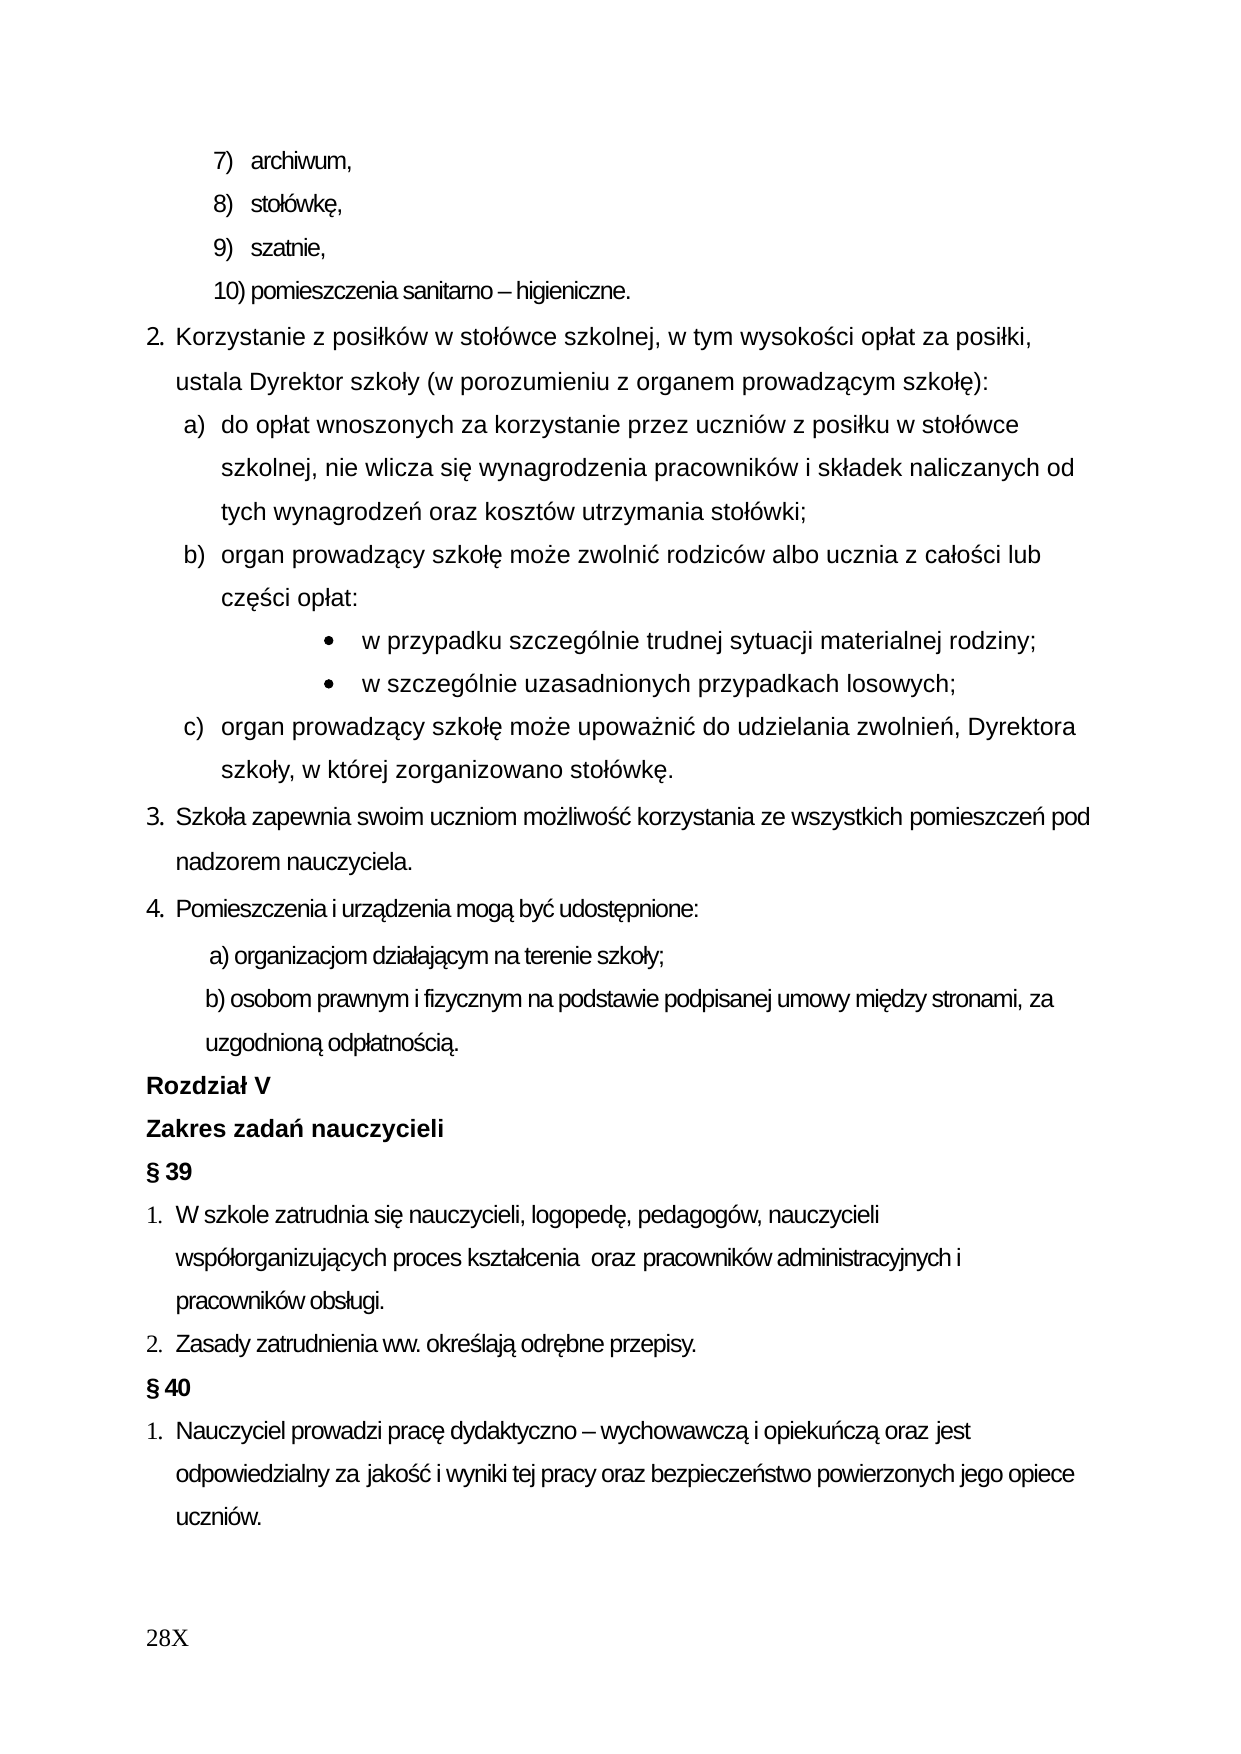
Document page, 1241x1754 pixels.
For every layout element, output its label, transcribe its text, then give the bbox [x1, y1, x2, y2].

list Pomieszczenia i urządzenia mogą być udostępnione: [146, 890, 1092, 924]
list Zasady zatrudnienia ww. określają odrębne przepisy. [146, 1329, 1092, 1358]
text b) osobom prawnym i fizycznym na podstawie podpisanej umowy między stronami, za uzgodnioną odpłatnością. [205, 984, 1092, 1056]
list w szczególnie uzasadnionych przypadkach losowych; [324, 669, 1092, 698]
list Nauczyciel prowadzi pracę dydaktyczno – wychowawczą i opiekuńczą oraz jest odpowiedzialny za jakość i wyniki tej pracy oraz bezpieczeństwo powierzonych jego opiece uczniów. [146, 1416, 1092, 1531]
list archiwum, [213, 146, 1092, 175]
list organ prowadzący szkołę może zwolnić rodziców albo ucznia z całości lub części opłat: [183, 540, 1092, 612]
list do opłat wnoszonych za korzystanie przez uczniów z posiłku w stołówce szkolnej, nie wlicza się wynagrodzenia pracowników i składek naliczanych od tych wynagrodzeń oraz kosztów utrzymania stołówki; [183, 410, 1092, 525]
list pomieszczenia sanitarno – higieniczne. [213, 276, 1092, 304]
list Szkoła zapewnia swoim uczniom możliwość korzystania ze wszystkich pomieszczeń pod nadzorem nauczyciela. [146, 799, 1092, 876]
text § 39 [146, 1157, 1092, 1186]
list stołówkę, [213, 189, 1092, 218]
text Rozdział V [146, 1071, 1092, 1099]
list w przypadku szczególnie trudnej sytuacji materialnej rodziny; [324, 626, 1092, 655]
list W szkole zatrudnia się nauczycieli, logopedę, pedagogów, nauczycieli współorganizujących proces kształcenia oraz pracowników administracyjnych i pracowników obsługi. [146, 1200, 1092, 1315]
list Korzystanie z posiłków w stołówce szkolnej, w tym wysokości opłat za posiłki, ustala Dyrektor szkoły (w porozumieniu z organem prowadzącym szkołę): [146, 319, 1092, 396]
text a) organizacjom działającym na terenie szkoły; [175, 941, 1092, 970]
list organ prowadzący szkołę może upoważnić do udzielania zwolnień, Dyrektora szkoły, w której zorganizowano stołówkę. [183, 712, 1092, 784]
text § 40 [146, 1373, 1092, 1401]
list szatnie, [213, 232, 1092, 261]
text Zakres zadań nauczycieli [146, 1114, 1092, 1142]
